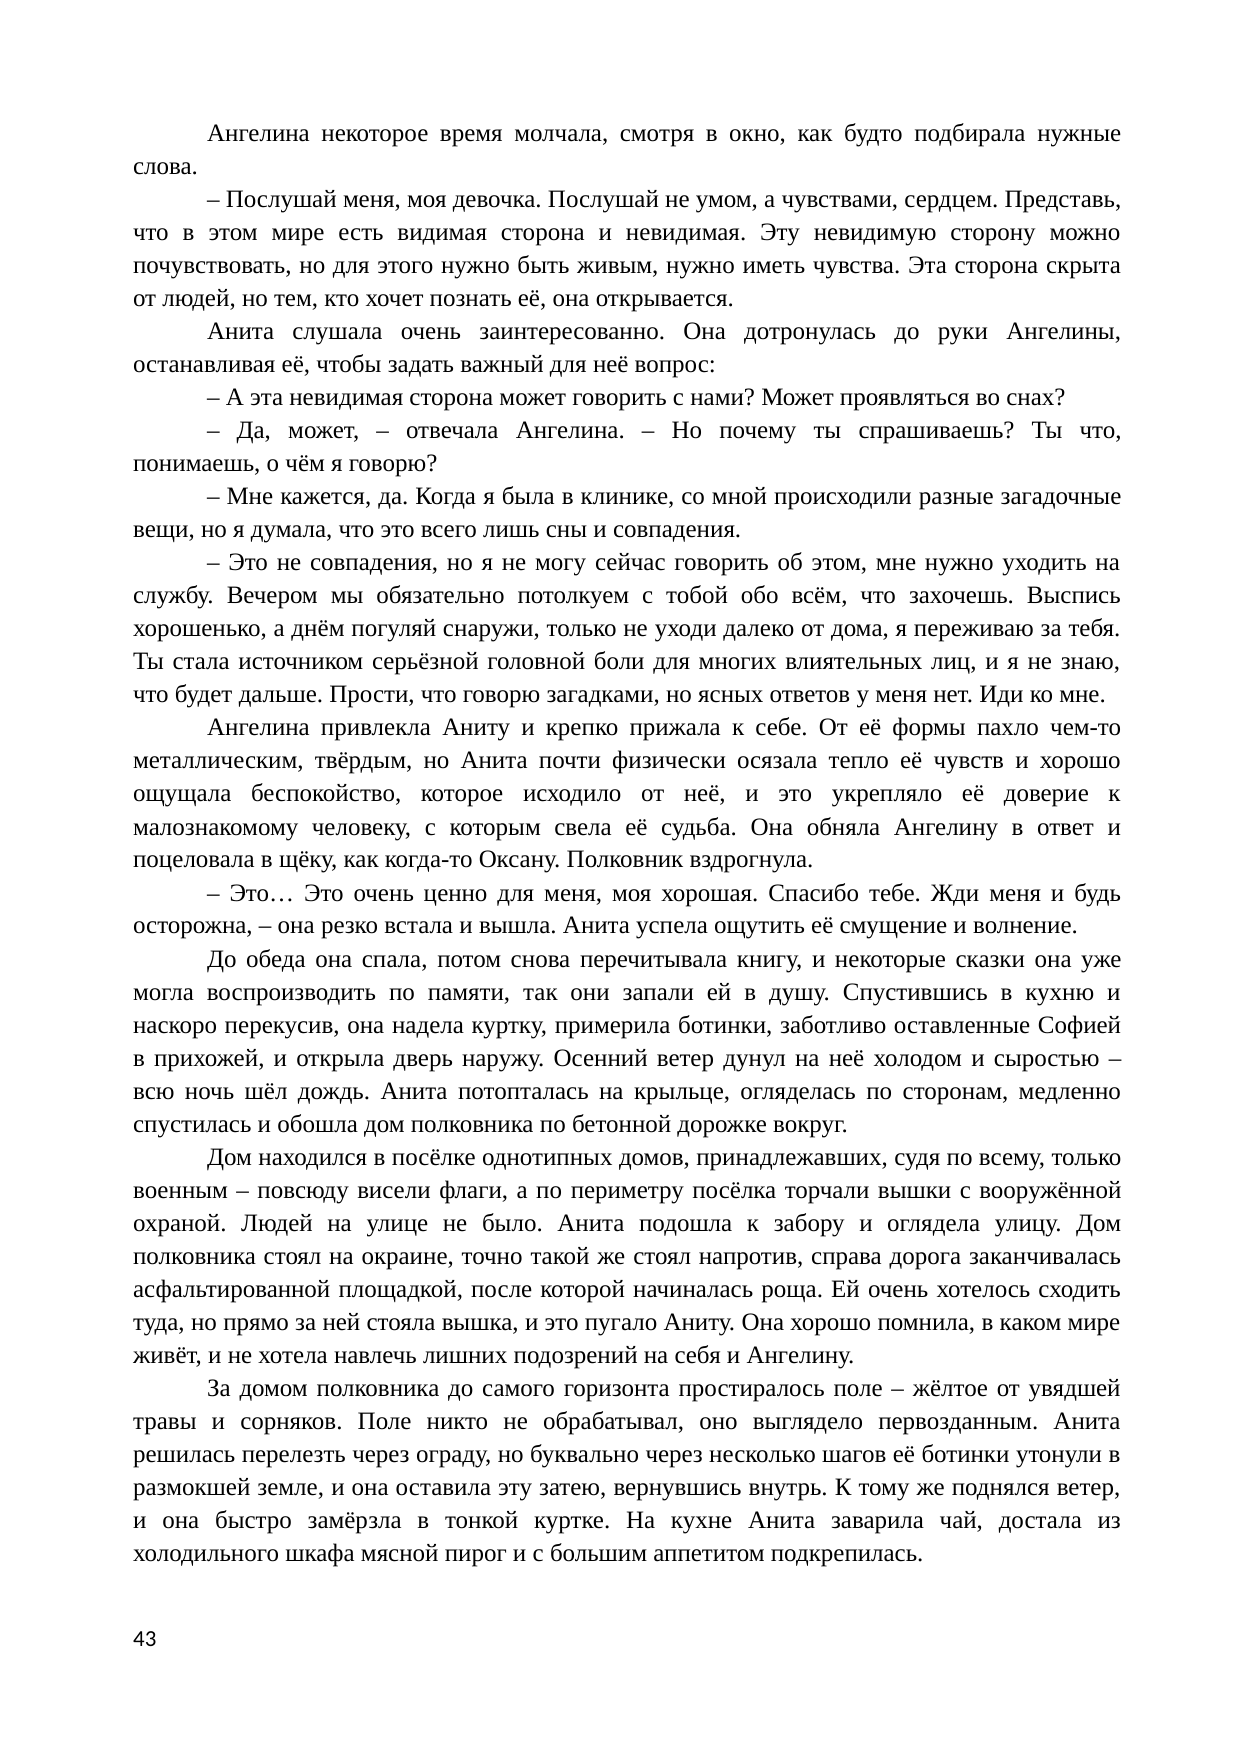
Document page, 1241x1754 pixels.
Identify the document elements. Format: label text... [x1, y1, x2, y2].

text – А эта невидимая сторона может говорить с нами? Может проявляться во снах? [133, 382, 1122, 411]
text Дом находился в посёлке однотипных домов, принадлежавших, судя по всему, только военным – повсюду висели флаги, а по периметру посёлка торчали вышки с вооружённой охраной. Людей на улице не было. Анита подошла к забору и оглядела улицу. Дом полковника стоял на окраине, точно такой же стоял напротив, справа дорога заканчивалась асфальтированной площадкой, после которой начиналась роща. Ей очень хотелось сходить туда, но прямо за ней стояла вышка, и это пугало Аниту. Она хорошо помнила, в каком мире живёт, и не хотела навлечь лишних подозрений на себя и Ангелину. [133, 1142, 1122, 1369]
text До обеда она спала, потом снова перечитывала книгу, и некоторые сказки она уже могла воспроизводить по памяти, так они запали ей в душу. Спустившись в кухню и наскоро перекусив, она надела куртку, примерила ботинки, заботливо оставленные Софией в прихожей, и открыла дверь наружу. Осенний ветер дунул на неё холодом и сыростью – всю ночь шёл дождь. Анита потопталась на крыльце, огляделась по сторонам, медленно спустилась и обошла дом полковника по бетонной дорожке вокруг. [133, 944, 1122, 1137]
text Ангелина привлекла Аниту и крепко прижала к себе. От её формы пахло чем-то металлическим, твёрдым, но Анита почти физически осязала тепло её чувств и хорошо ощущала беспокойство, которое исходило от неё, и это укрепляло её доверие к малознакомому человеку, с которым свела её судьба. Она обняла Ангелину в ответ и поцеловала в щёку, как когда-то Оксану. Полковник вздрогнула. [133, 712, 1122, 873]
text – Послушай меня, моя девочка. Послушай не умом, а чувствами, сердцем. Представь, что в этом мире есть видимая сторона и невидимая. Эту невидимую сторону можно почувствовать, но для этого нужно быть живым, нужно иметь чувства. Эта сторона скрыта от людей, но тем, кто хочет познать её, она открывается. [133, 184, 1122, 312]
text Ангелина некоторое время молчала, смотря в окно, как будто подбирала нужные слова. [133, 118, 1122, 180]
text – Да, может, – отвечала Ангелина. – Но почему ты спрашиваешь? Ты что, понимаешь, о чём я говорю? [133, 415, 1122, 477]
text – Это… Это очень ценно для меня, моя хорошая. Спасибо тебе. Жди меня и будь осторожна, – она резко встала и вышла. Анита успела ощутить её смущение и волнение. [133, 878, 1122, 939]
text За домом полковника до самого горизонта простиралось поле – жёлтое от увядшей травы и сорняков. Поле никто не обрабатывал, оно выглядело первозданным. Анита решилась перелезть через ограду, но буквально через несколько шагов её ботинки утонули в размокшей земле, и она оставила эту затею, вернувшись внутрь. К тому же поднялся ветер, и она быстро замёрзла в тонкой куртке. На кухне Анита заварила чай, достала из холодильного шкафа мясной пирог и с большим аппетитом подкрепилась. [133, 1373, 1122, 1567]
text – Это не совпадения, но я не могу сейчас говорить об этом, мне нужно уходить на службу. Вечером мы обязательно потолкуем с тобой обо всём, что захочешь. Выспись хорошенько, а днём погуляй снаружи, только не уходи далеко от дома, я переживаю за тебя. Ты стала источником серьёзной головной боли для многих влиятельных лиц, и я не знаю, что будет дальше. Прости, что говорю загадками, но ясных ответов у меня нет. Иди ко мне. [133, 547, 1122, 708]
text Анита слушала очень заинтересованно. Она дотронулась до руки Ангелины, останавливая её, чтобы задать важный для неё вопрос: [133, 316, 1122, 378]
text – Мне кажется, да. Когда я была в клинике, со мной происходили разные загадочные вещи, но я думала, что это всего лишь сны и совпадения. [133, 481, 1122, 543]
